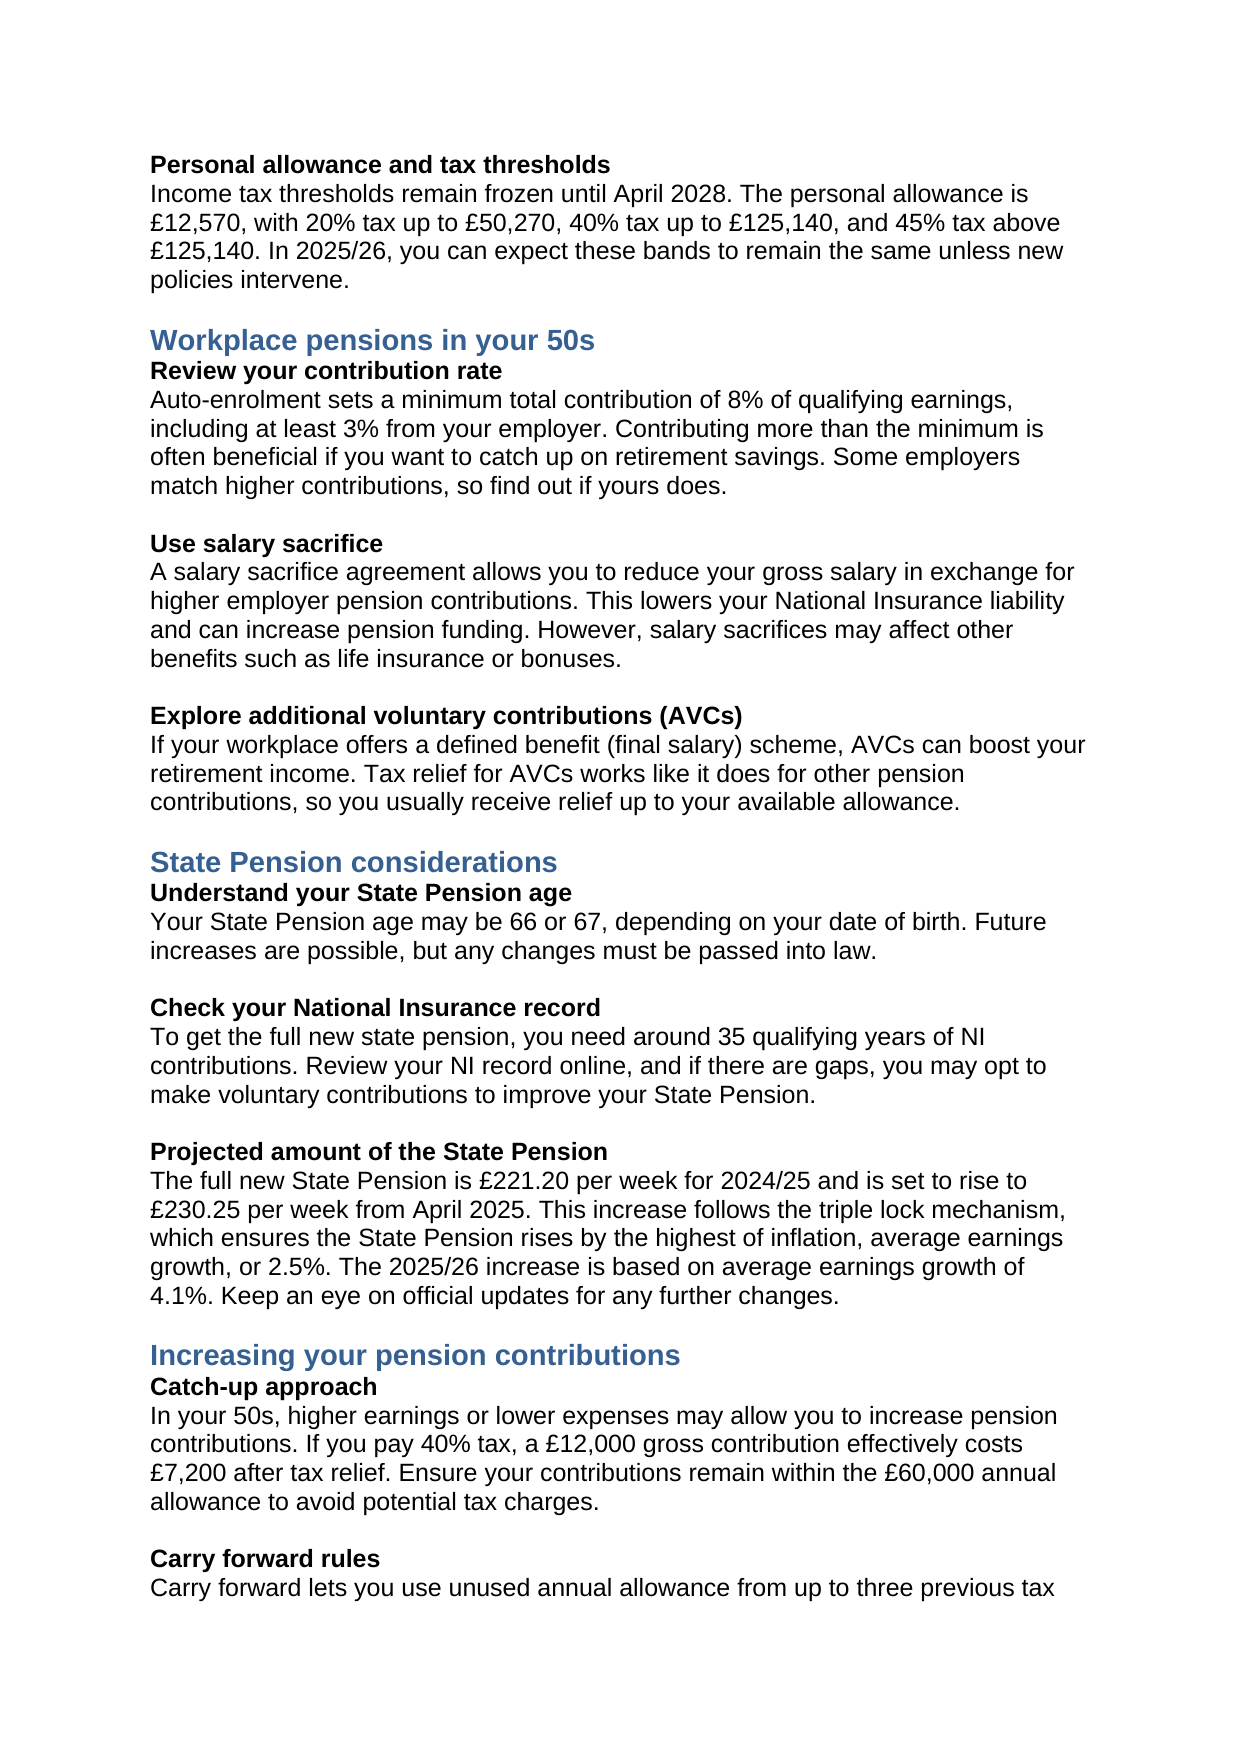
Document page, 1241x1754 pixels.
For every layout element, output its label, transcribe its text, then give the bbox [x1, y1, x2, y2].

text Use salary sacrifice A salary sacrifice agreement allows you to reduce your gross salary in exchange for higher employer pension contributions. This lowers your National Insurance liability and can increase pension funding. However, salary sacrifices may affect other benefits such as life insurance or bonuses. [150, 528, 1090, 672]
text Personal allowance and tax thresholds Income tax thresholds remain frozen until April 2028. The personal allowance is £12,570, with 20% tax up to £50,270, 40% tax up to £125,140, and 45% tax above £125,140. In 2025/26, you can expect these bands to remain the same unless new policies intervene. [150, 150, 1090, 294]
subtitle Workplace pensions in your 50s [150, 322, 1090, 356]
subtitle State Pension considerations [150, 845, 1090, 878]
text Understand your State Pension age Your State Pension age may be 66 or 67, depending on your date of birth. Future increases are possible, but any changes must be passed into law. [150, 878, 1090, 964]
text Catch-up approach In your 50s, higher earnings or lower expenses may allow you to increase pension contributions. If you pay 40% tax, a £12,000 gross contribution effectively costs £7,200 after tax relief. Ensure your contributions remain within the £60,000 annual allowance to avoid potential tax charges. [150, 1372, 1090, 1516]
text Projected amount of the State Pension The full new State Pension is £221.20 per week for 2024/25 and is set to rise to £230.25 per week from April 2025. This increase follows the triple lock mechanism, which ensures the State Pension rises by the highest of inflation, average earnings growth, or 2.5%. The 2025/26 increase is based on average earnings growth of 4.1%. Keep an eye on official updates for any further changes. [150, 1137, 1090, 1309]
text Review your contribution rate Auto-enrolment sets a minimum total contribution of 8% of qualifying earnings, including at least 3% from your employer. Contributing more than the minimum is often beneficial if you want to catch up on retirement savings. Some employers match higher contributions, so find out if yours does. [150, 356, 1090, 500]
subtitle Increasing your pension contributions [150, 1338, 1090, 1372]
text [150, 1544, 1090, 1602]
text Check your National Insurance record To get the full new state pension, you need around 35 qualifying years of NI contributions. Review your NI record online, and if there are gaps, you may opt to make voluntary contributions to improve your State Pension. [150, 993, 1090, 1108]
text Explore additional voluntary contributions (AVCs) If your workplace offers a defined benefit (final salary) scheme, AVCs can boost your retirement income. Tax relief for AVCs works like it does for other pension contributions, so you usually receive relief up to your available allowance. [150, 701, 1090, 816]
